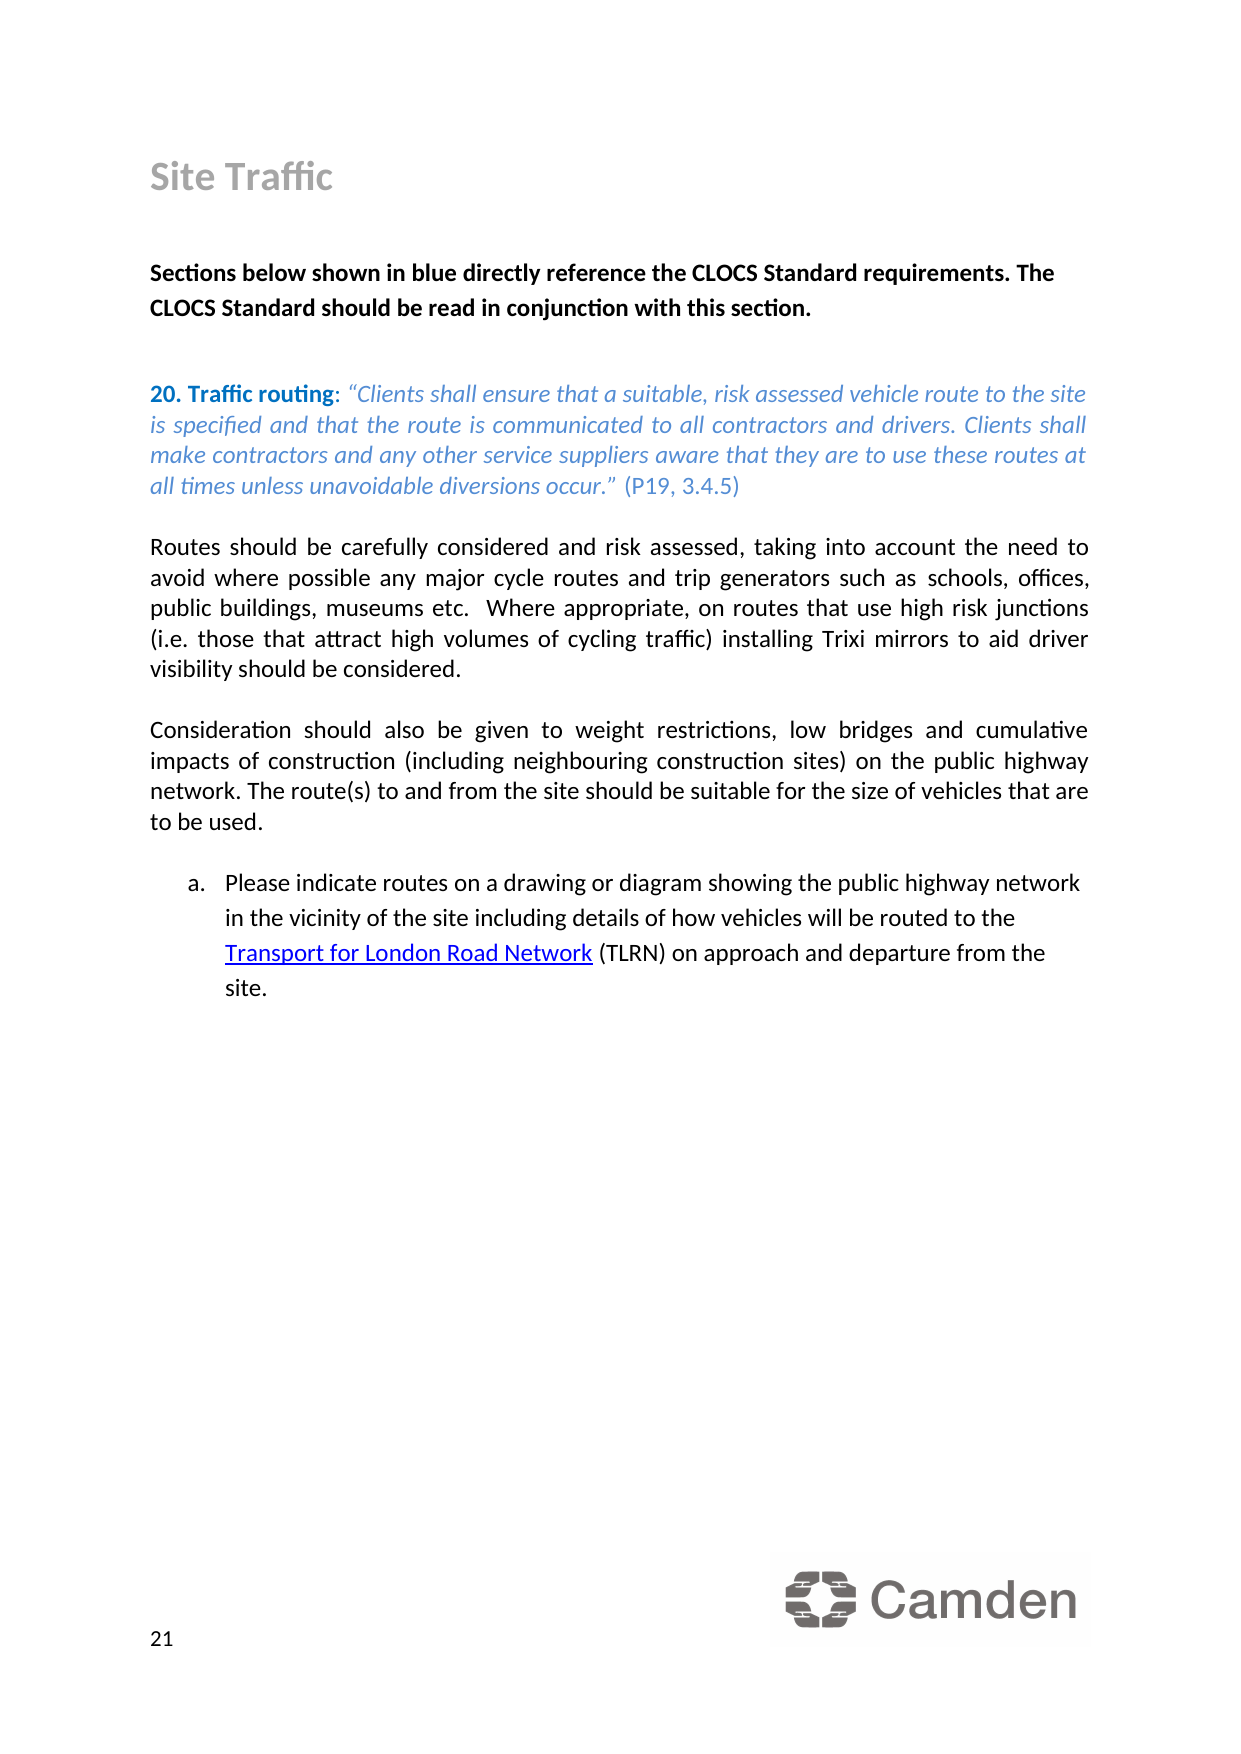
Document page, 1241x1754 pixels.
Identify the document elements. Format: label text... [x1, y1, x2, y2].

text Routes should be carefully considered and risk assessed, taking into account the need to avoid where possible any major cycle routes and trip generators such as schools, offices, public buildings, museums etc. Where appropriate, on routes that use high risk junctions (i.e. those that attract high volumes of cycling traffic) installing Trixi mirrors to aid driver visibility should be considered. [150, 531, 1090, 684]
text 20. Traffic routing: “Clients shall ensure that a suitable, risk assessed vehicle route to the site is specified and that the route is communicated to all contractors and drivers. Clients shall make contractors and any other service suppliers aware that they are to use these routes at all times unless unavoidable diversions occur.” (P19, 3.4.5) [150, 379, 1090, 501]
text Consideration should also be given to weight restrictions, low bridges and cumulative impacts of construction (including neighbouring construction sites) on the public highway network. The route(s) to and from the site should be suitable for the size of vehicles that are to be used. [150, 714, 1090, 836]
text Site Traffic [150, 150, 1090, 201]
list Please indicate routes on a drawing or diagram showing the public highway network in the vicinity of the site including details of how vehicles will be routed to the Transport for London Road Network (TLRN) on approach and departure from the site. [187, 867, 1090, 1002]
text Sections below shown in blue directly reference the CLOCS Standard requirements. The CLOCS Standard should be read in conjunction with this section. [150, 257, 1090, 323]
picture [770, 1552, 1091, 1647]
